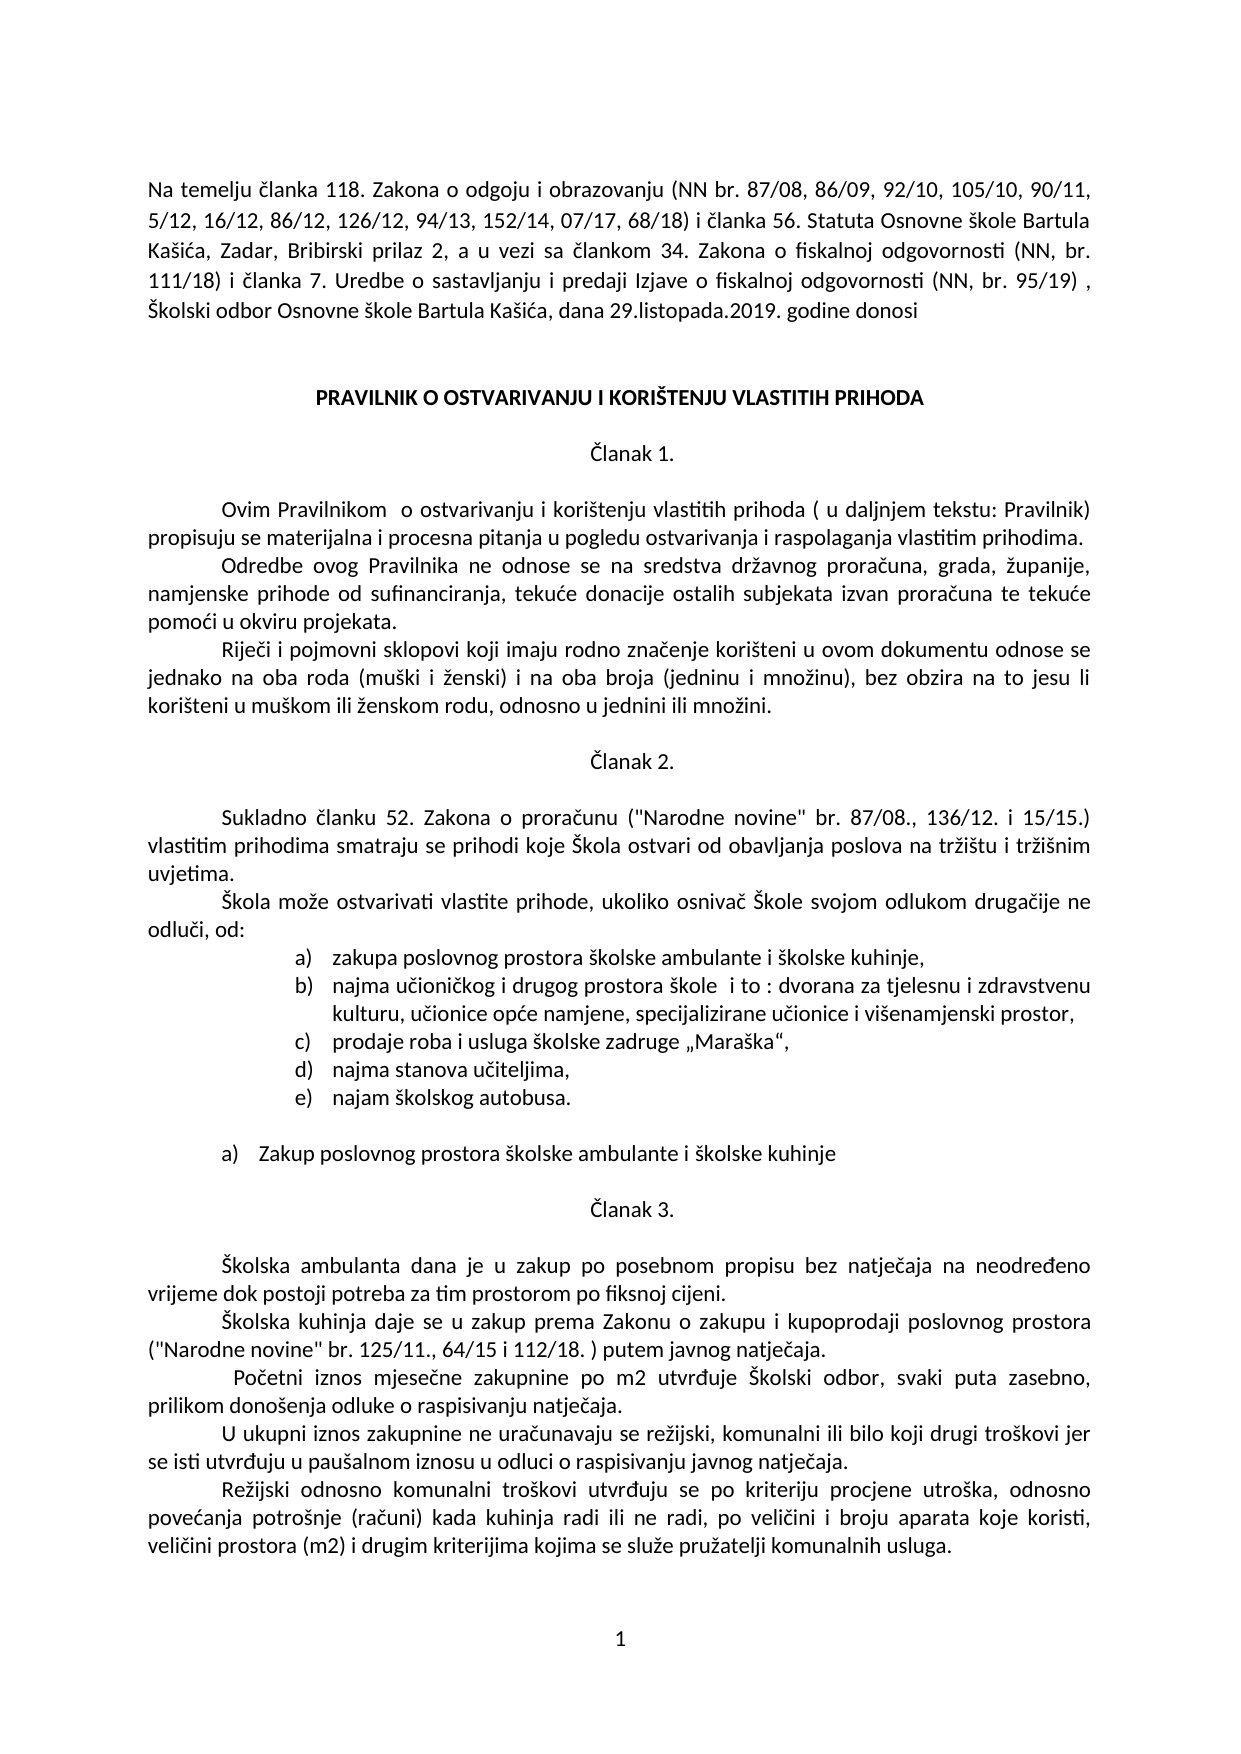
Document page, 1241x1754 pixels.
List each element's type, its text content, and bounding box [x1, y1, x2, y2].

text Početni iznos mjesečne zakupnine po m2 utvrđuje Školski odbor, svaki puta zasebno, prilikom donošenja odluke o raspisivanju natječaja. [148, 1363, 1093, 1419]
text Članak 3. [148, 1195, 1093, 1223]
list najam školskog autobusa. [294, 1083, 1093, 1111]
text Odredbe ovog Pravilnika ne odnose se na sredstva državnog proračuna, grada, županije, namjenske prihode od sufinanciranja, tekuće donacije ostalih subjekata izvan proračuna te tekuće pomoći u okviru projekata. [148, 551, 1093, 635]
text U ukupni iznos zakupnine ne uračunavaju se režijski, komunalni ili bilo koji drugi troškovi jer se isti utvrđuju u paušalnom iznosu u odluci o raspisivanju javnog natječaja. [148, 1419, 1093, 1476]
text Na temelju članka 118. Zakona o odgoju i obrazovanju (NN br. 87/08, 86/09, 92/10, 105/10, 90/11, 5/12, 16/12, 86/12, 126/12, 94/13, 152/14, 07/17, 68/18) i članka 56. Statuta Osnovne škole Bartula Kašića, Zadar, Bribirski prilaz 2, a u vezi sa člankom 34. Zakona o fiskalnoj odgovornosti (NN, br. 111/18) i članka 7. Uredbe o sastavljanju i predaji Izjave o fiskalnoj odgovornosti (NN, br. 95/19) , Školski odbor Osnovne škole Bartula Kašića, dana 29.listopada.2019. godine donosi [148, 176, 1093, 324]
text Škola može ostvarivati vlastite prihode, ukoliko osnivač Škole svojom odlukom drugačije ne odluči, od: [148, 887, 1093, 943]
text Školska ambulanta dana je u zakup po posebnom propisu bez natječaja na neodređeno vrijeme dok postoji potreba za tim prostorom po fiksnoj cijeni. [148, 1251, 1093, 1307]
list najma učioničkog i drugog prostora škole i to : dvorana za tjelesnu i zdravstvenu kulturu, učionice opće namjene, specijalizirane učionice i višenamjenski prostor, [294, 971, 1093, 1027]
text Režijski odnosno komunalni troškovi utvrđuju se po kriteriju procjene utroška, odnosno povećanja potrošnje (računi) kada kuhinja radi ili ne radi, po veličini i broju aparata koje koristi, veličini prostora (m2) i drugim kriterijima kojima se služe pružatelji komunalnih usluga. [148, 1476, 1093, 1559]
text Članak 2. [148, 747, 1093, 775]
text PRAVILNIK O OSTVARIVANJU I KORIŠTENJU VLASTITIH PRIHODA [148, 383, 1093, 411]
text Ovim Pravilnikom o ostvarivanju i korištenju vlastitih prihoda ( u daljnjem tekstu: Pravilnik) propisuju se materijalna i procesna pitanja u pogledu ostvarivanja i raspolaganja vlastitim prihodima. [148, 495, 1093, 551]
text Školska kuhinja daje se u zakup prema Zakonu o zakupu i kupoprodaji poslovnog prostora ("Narodne novine" br. 125/11., 64/15 i 112/18. ) putem javnog natječaja. [148, 1307, 1093, 1363]
list Zakup poslovnog prostora školske ambulante i školske kuhinje [221, 1139, 1093, 1167]
list zakupa poslovnog prostora školske ambulante i školske kuhinje, [294, 943, 1093, 971]
list najma stanova učiteljima, [294, 1055, 1093, 1083]
text Članak 1. [148, 439, 1093, 467]
text Sukladno članku 52. Zakona o proračunu ("Narodne novine" br. 87/08., 136/12. i 15/15.) vlastitim prihodima smatraju se prihodi koje Škola ostvari od obavljanja poslova na tržištu i tržišnim uvjetima. [148, 803, 1093, 887]
text Riječi i pojmovni sklopovi koji imaju rodno značenje korišteni u ovom dokumentu odnose se jednako na oba roda (muški i ženski) i na oba broja (jedninu i množinu), bez obzira na to jesu li korišteni u muškom ili ženskom rodu, odnosno u jednini ili množini. [148, 635, 1093, 719]
list prodaje roba i usluga školske zadruge „Maraška“, [294, 1027, 1093, 1055]
